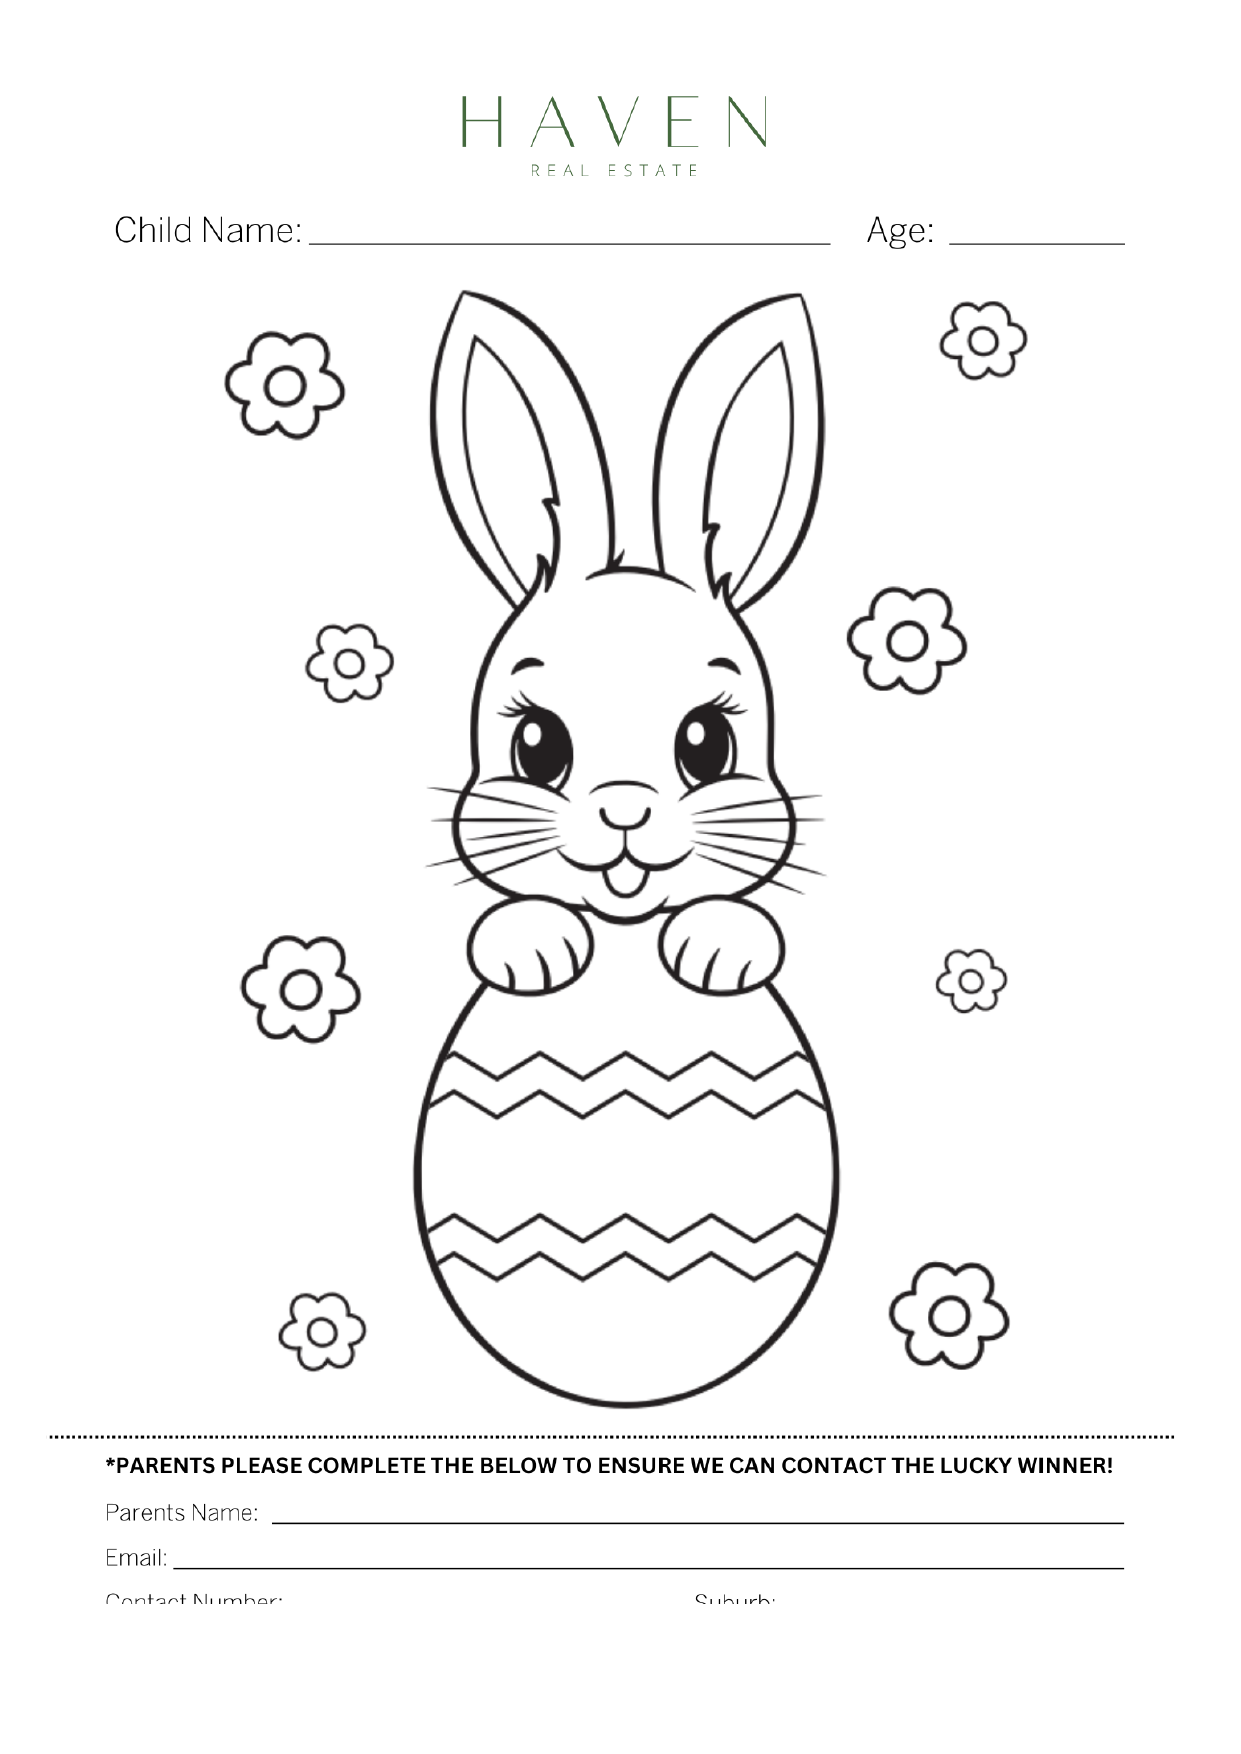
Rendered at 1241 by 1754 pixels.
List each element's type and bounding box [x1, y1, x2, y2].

picture [46, 73, 1182, 1604]
